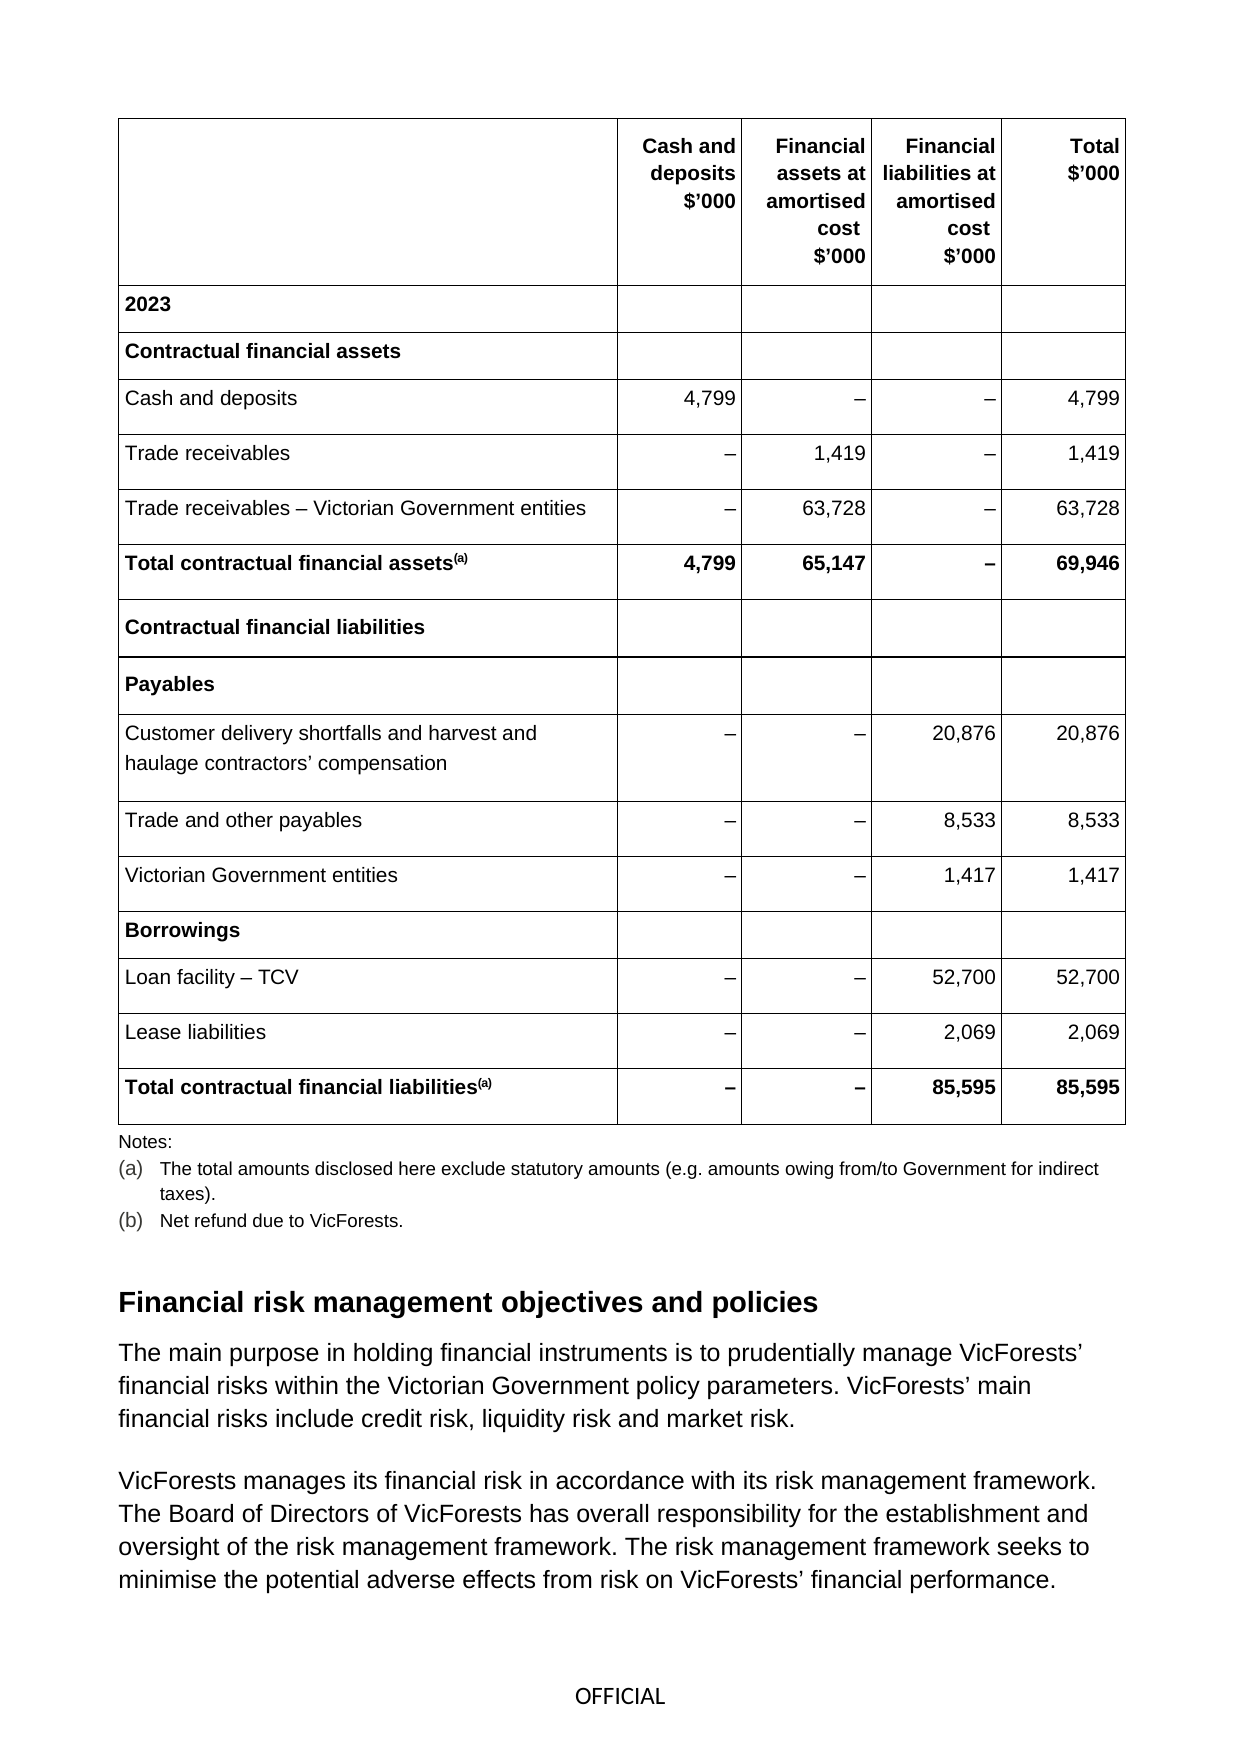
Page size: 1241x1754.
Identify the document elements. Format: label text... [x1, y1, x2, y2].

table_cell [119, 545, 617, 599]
text Notes: [118, 1131, 1122, 1152]
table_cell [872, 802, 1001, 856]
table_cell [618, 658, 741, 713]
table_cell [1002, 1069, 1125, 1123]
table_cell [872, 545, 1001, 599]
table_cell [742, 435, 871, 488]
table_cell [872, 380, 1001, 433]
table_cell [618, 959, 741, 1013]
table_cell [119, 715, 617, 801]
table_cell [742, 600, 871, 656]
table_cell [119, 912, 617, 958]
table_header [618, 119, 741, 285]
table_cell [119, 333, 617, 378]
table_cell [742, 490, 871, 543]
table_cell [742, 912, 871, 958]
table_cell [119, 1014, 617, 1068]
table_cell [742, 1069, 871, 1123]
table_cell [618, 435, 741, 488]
text VicForests manages its financial risk in accordance with its risk management framework. The Board of Directors of VicForests has overall responsibility for the establishment and oversight of the risk management framework. The risk management framework seeks to minimise the potential adverse effects from risk on VicForests’ financial performance. [118, 1466, 1122, 1594]
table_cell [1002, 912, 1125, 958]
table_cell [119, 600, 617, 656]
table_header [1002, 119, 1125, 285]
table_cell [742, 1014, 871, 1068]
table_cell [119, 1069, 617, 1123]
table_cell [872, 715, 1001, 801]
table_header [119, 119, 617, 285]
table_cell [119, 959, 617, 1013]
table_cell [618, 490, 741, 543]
subtitle Financial risk management objectives and policies [118, 1285, 1122, 1318]
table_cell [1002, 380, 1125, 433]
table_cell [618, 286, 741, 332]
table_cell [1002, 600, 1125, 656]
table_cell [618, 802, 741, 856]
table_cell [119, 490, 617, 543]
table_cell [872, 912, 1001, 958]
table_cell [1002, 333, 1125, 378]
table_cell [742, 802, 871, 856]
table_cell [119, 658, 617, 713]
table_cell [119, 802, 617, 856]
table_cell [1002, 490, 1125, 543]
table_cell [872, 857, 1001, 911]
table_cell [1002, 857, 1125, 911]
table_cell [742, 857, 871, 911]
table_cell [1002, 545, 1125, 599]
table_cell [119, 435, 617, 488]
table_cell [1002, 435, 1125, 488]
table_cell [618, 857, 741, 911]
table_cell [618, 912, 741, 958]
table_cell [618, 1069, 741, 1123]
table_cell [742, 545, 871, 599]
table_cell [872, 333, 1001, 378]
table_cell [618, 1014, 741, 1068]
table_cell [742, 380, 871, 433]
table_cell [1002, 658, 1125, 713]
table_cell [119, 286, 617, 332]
list The total amounts disclosed here exclude statutory amounts (e.g. amounts owing from/to Government for indirect taxes). [118, 1156, 1122, 1204]
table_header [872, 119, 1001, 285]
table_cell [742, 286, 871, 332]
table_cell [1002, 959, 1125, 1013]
list Net refund due to VicForests. [118, 1207, 1122, 1231]
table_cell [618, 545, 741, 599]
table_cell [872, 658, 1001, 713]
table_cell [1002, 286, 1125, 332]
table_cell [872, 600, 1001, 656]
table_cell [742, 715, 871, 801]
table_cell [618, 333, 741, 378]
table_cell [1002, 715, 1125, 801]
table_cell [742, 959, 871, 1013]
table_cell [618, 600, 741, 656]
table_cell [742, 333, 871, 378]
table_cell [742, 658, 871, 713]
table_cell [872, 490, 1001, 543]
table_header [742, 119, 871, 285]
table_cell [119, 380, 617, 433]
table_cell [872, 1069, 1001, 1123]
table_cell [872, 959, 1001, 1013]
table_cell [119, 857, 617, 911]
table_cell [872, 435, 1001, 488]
text The main purpose in holding financial instruments is to prudentially manage VicForests’ financial risks within the Victorian Government policy parameters. VicForests’ main financial risks include credit risk, liquidity risk and market risk. [118, 1338, 1122, 1433]
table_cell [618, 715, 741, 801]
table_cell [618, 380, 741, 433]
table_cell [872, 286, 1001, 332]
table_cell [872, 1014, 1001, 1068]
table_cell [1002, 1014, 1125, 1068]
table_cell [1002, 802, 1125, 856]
